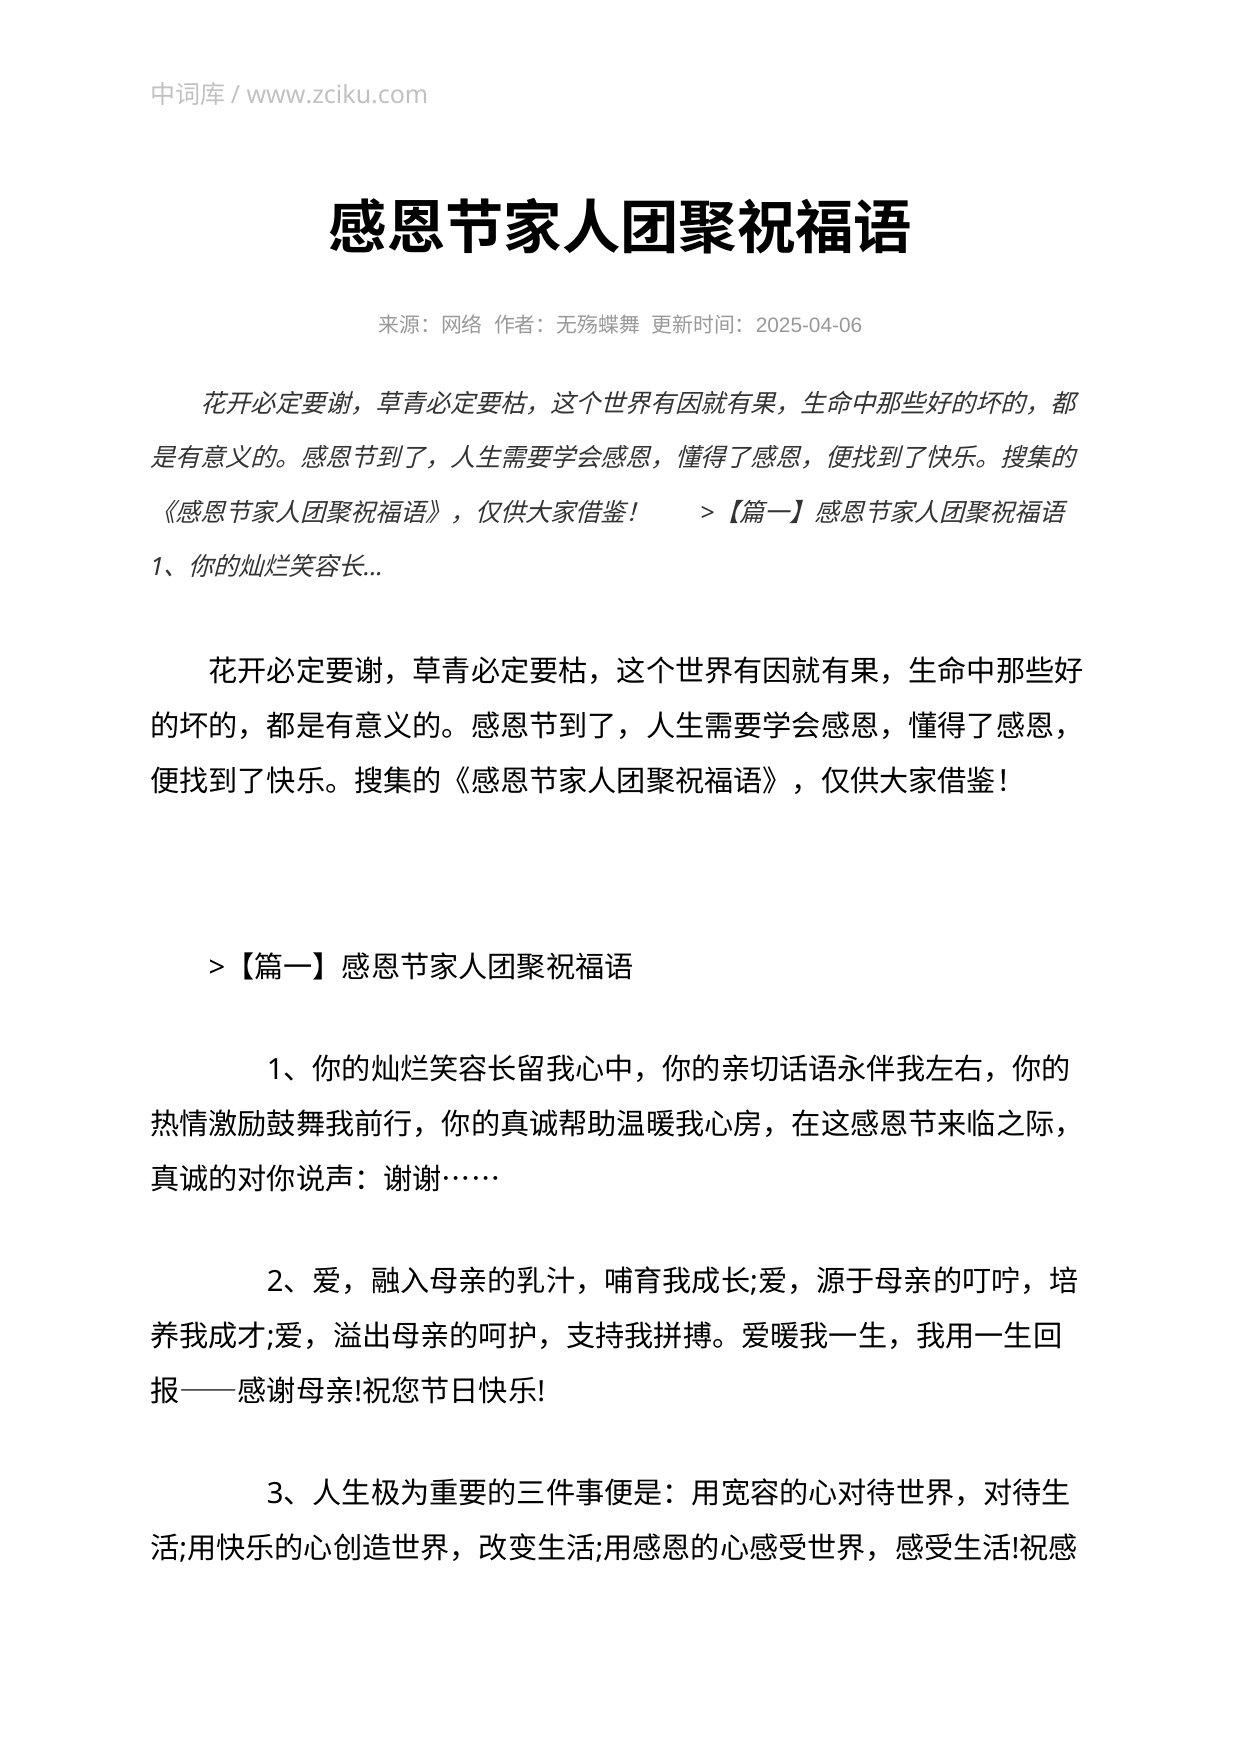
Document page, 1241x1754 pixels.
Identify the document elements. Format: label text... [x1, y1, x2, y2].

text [150, 1469, 1090, 1567]
text 花开必定要谢，草青必定要枯，这个世界有因就有果，生命中那些好的坏的，都是有意义的。感恩节到了，人生需要学会感恩，懂得了感恩，便找到了快乐。搜集的《感恩节家人团聚祝福语》，仅供大家借鉴！ >【篇一】感恩节家人团聚祝福语 1、你的灿烂笑容长... [150, 383, 1090, 583]
text 花开必定要谢，草青必定要枯，这个世界有因就有果，生命中那些好的坏的，都是有意义的。感恩节到了，人生需要学会感恩，懂得了感恩，便找到了快乐。搜集的《感恩节家人团聚祝福语》，仅供大家借鉴！ [150, 648, 1090, 800]
text 2、爱，融入母亲的乳汁，哺育我成长;爱，源于母亲的叮咛，培养我成才;爱，溢出母亲的呵护，支持我拼搏。爱暖我一生，我用一生回报――感谢母亲!祝您节日快乐! [150, 1257, 1090, 1409]
text 1、你的灿烂笑容长留我心中，你的亲切话语永伴我左右，你的热情激励鼓舞我前行，你的真诚帮助温暖我心房，在这感恩节来临之际，真诚的对你说声：谢谢…… [150, 1046, 1090, 1198]
text 来源：网络 作者：无殇蝶舞 更新时间：2025-04-06 [150, 313, 1090, 337]
subtitle 感恩节家人团聚祝福语 [150, 181, 1090, 266]
text >【篇一】感恩节家人团聚祝福语 [150, 943, 1090, 986]
